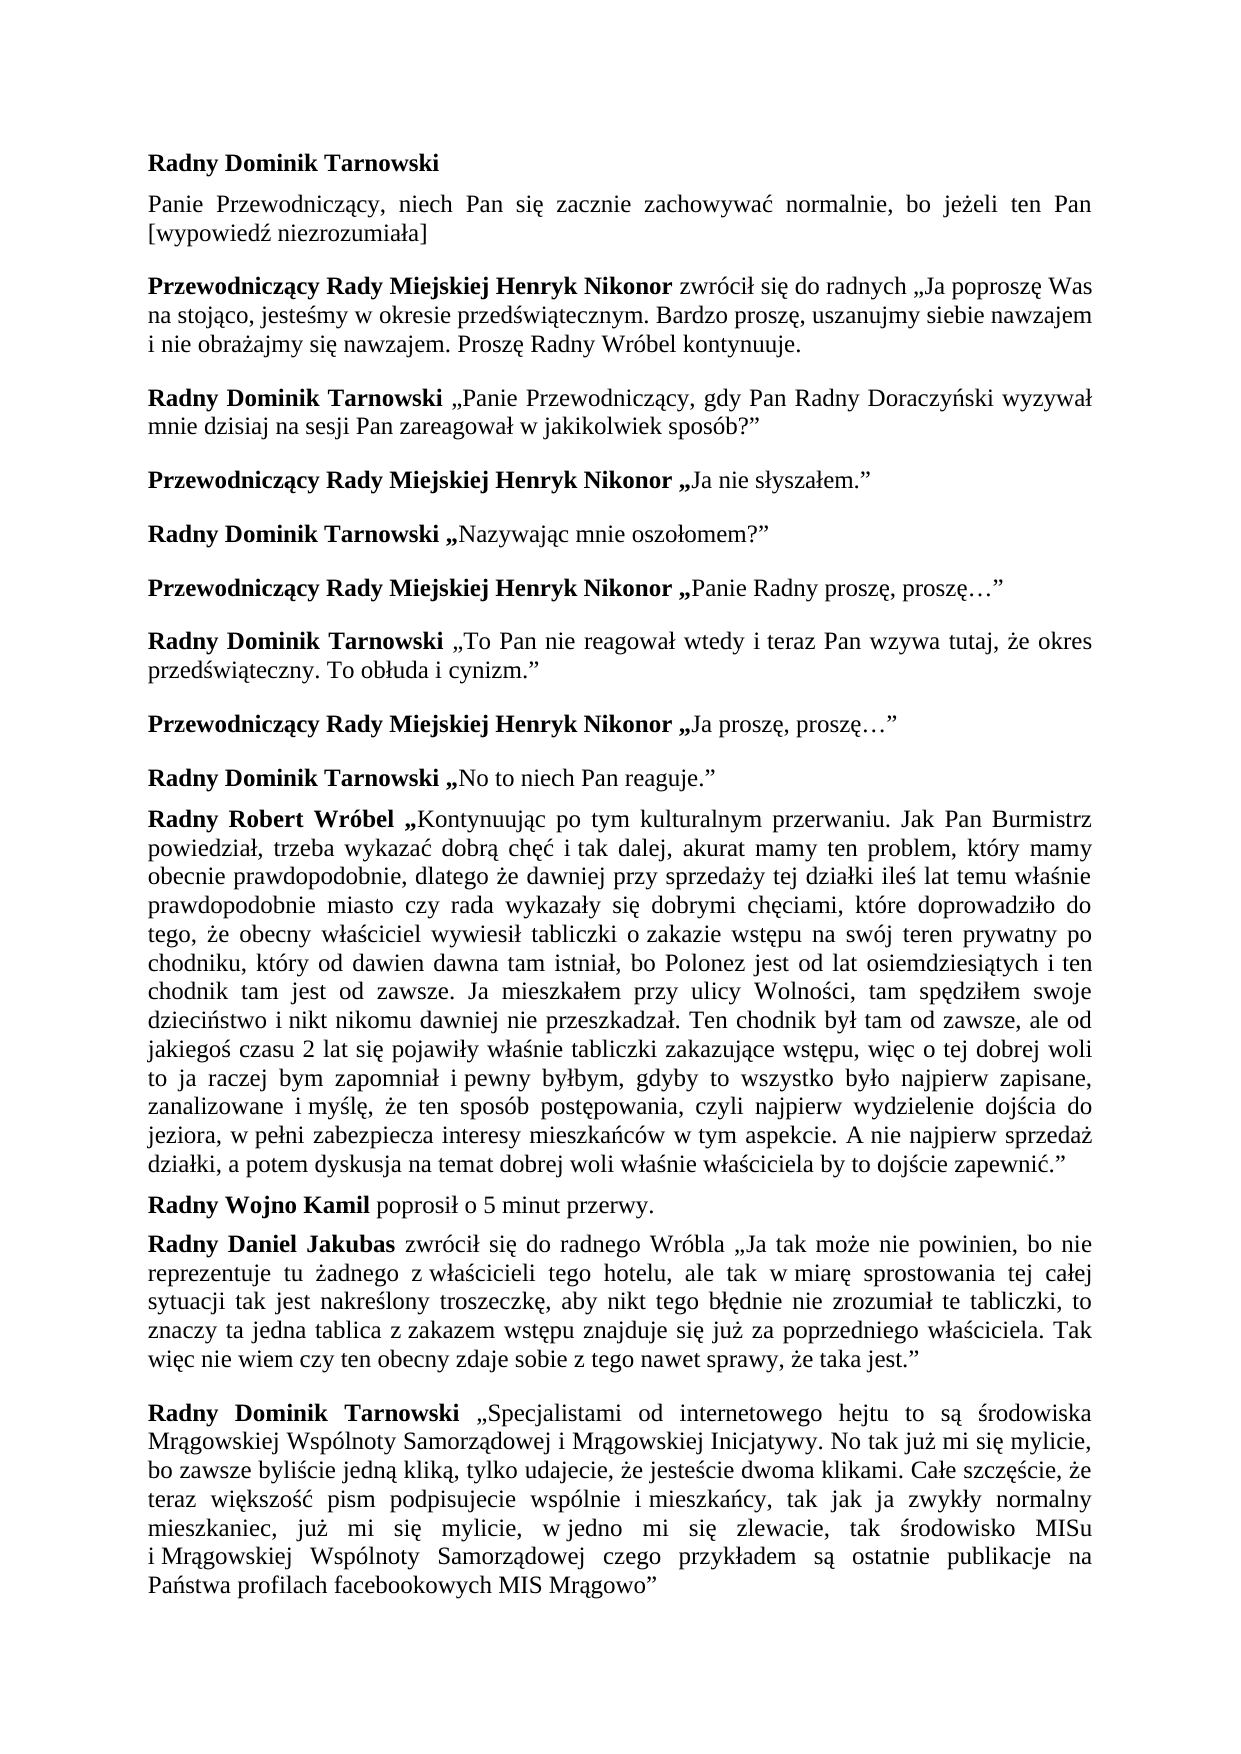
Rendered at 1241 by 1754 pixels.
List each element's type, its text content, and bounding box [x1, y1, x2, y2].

text Przewodniczący Rady Miejskiej Henryk Nikonor zwrócił się do radnych „Ja poproszę Was na stojąco, jesteśmy w okresie przedświątecznym. Bardzo proszę, uszanujmy siebie nawzajem i nie obrażajmy się nawzajem. Proszę Radny Wróbel kontynuuje. [148, 271, 1093, 358]
text Radny Robert Wróbel „Kontynuując po tym kulturalnym przerwaniu. Jak Pan Burmistrz powiedział, trzeba wykazać dobrą chęć i tak dalej, akurat mamy ten problem, który mamy obecnie prawdopodobnie, dlatego że dawniej przy sprzedaży tej działki ileś lat temu właśnie prawdopodobnie miasto czy rada wykazały się dobrymi chęciami, które doprowadziło do tego, że obecny właściciel wywiesił tabliczki o zakazie wstępu na swój teren prywatny po chodniku, który od dawien dawna tam istniał, bo Polonez jest od lat osiemdziesiątych i ten chodnik tam jest od zawsze. Ja mieszkałem przy ulicy Wolności, tam spędziłem swoje dzieciństwo i nikt nikomu dawniej nie przeszkadzał. Ten chodnik był tam od zawsze, ale od jakiegoś czasu 2 lat się pojawiły właśnie tabliczki zakazujące wstępu, więc o tej dobrej woli to ja raczej bym zapomniał i pewny byłbym, gdyby to wszystko było najpierw zapisane, zanalizowane i myślę, że ten sposób postępowania, czyli najpierw wydzielenie dojścia do jeziora, w pełni zabezpiecza interesy mieszkańców w tym aspekcie. A nie najpierw sprzedaż działki, a potem dyskusja na temat dobrej woli właśnie właściciela by to dojście zapewnić.” [148, 804, 1093, 1178]
text Panie Przewodniczący, niech Pan się zacznie zachowywać normalnie, bo jeżeli ten Pan [wypowiedź niezrozumiała] [148, 189, 1093, 246]
text Przewodniczący Rady Miejskiej Henryk Nikonor „Ja proszę, proszę…” [148, 709, 1093, 738]
text Przewodniczący Rady Miejskiej Henryk Nikonor „Ja nie słyszałem.” [148, 465, 1093, 494]
text Radny Dominik Tarnowski „Specjalistami od internetowego hejtu to są środowiska Mrągowskiej Wspólnoty Samorządowej i Mrągowskiej Inicjatywy. No tak już mi się mylicie, bo zawsze byliście jedną kliką, tylko udajecie, że jesteście dwoma klikami. Całe szczęście, że teraz większość pism podpisujecie wspólnie i mieszkańcy, tak jak ja zwykły normalny mieszkaniec, już mi się mylicie, w jedno mi się zlewacie, tak środowisko MISu i Mrągowskiej Wspólnoty Samorządowej czego przykładem są ostatnie publikacje na Państwa profilach facebookowych MIS Mrągowo” [148, 1398, 1093, 1599]
text Przewodniczący Rady Miejskiej Henryk Nikonor „Panie Radny proszę, proszę…” [148, 573, 1093, 601]
text Radny Dominik Tarnowski [148, 148, 1093, 176]
text Radny Daniel Jakubas zwrócił się do radnego Wróbla „Ja tak może nie powinien, bo nie reprezentuje tu żadnego z właścicieli tego hotelu, ale tak w miarę sprostowania tej całej sytuacji tak jest nakreślony troszeczkę, aby nikt tego błędnie nie zrozumiał te tabliczki, to znaczy ta jedna tablica z zakazem wstępu znajduje się już za poprzedniego właściciela. Tak więc nie wiem czy ten obecny zdaje sobie z tego nawet sprawy, że taka jest.” [148, 1229, 1093, 1373]
text Radny Wojno Kamil poprosił o 5 minut przerwy. [148, 1190, 1093, 1219]
text Radny Dominik Tarnowski „To Pan nie reagował wtedy i teraz Pan wzywa tutaj, że okres przedświąteczny. To obłuda i cynizm.” [148, 626, 1093, 684]
text Radny Dominik Tarnowski „No to niech Pan reaguje.” [148, 763, 1093, 791]
text Radny Dominik Tarnowski „Panie Przewodniczący, gdy Pan Radny Doraczyński wyzywał mnie dzisiaj na sesji Pan zareagował w jakikolwiek sposób?” [148, 383, 1093, 440]
text Radny Dominik Tarnowski „Nazywając mnie oszołomem?” [148, 519, 1093, 548]
